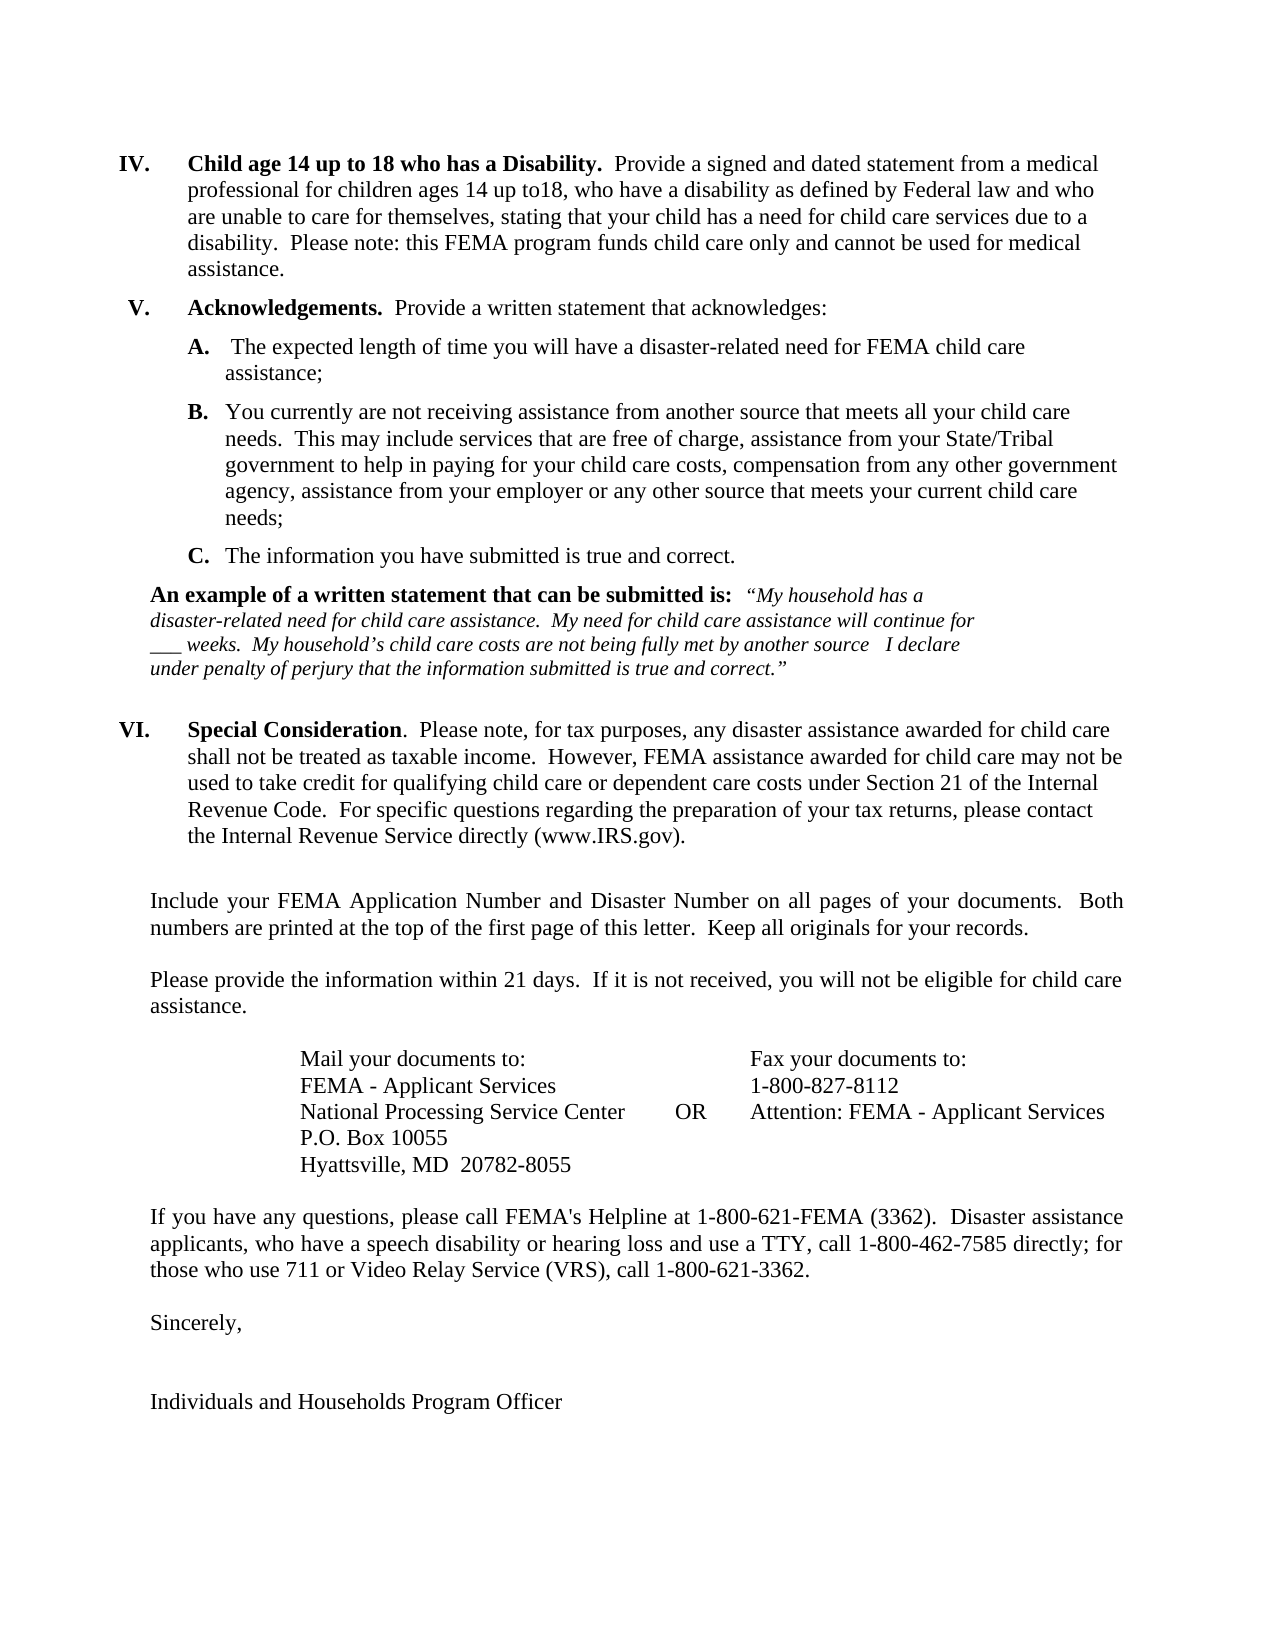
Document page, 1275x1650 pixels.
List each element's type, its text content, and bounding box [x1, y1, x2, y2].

text Individuals and Households Program Officer [150, 1388, 1125, 1414]
text Child age 14 up to 18 who has a Disability. Provide a signed and dated statement from a medical professional for children ages 14 up to18, who have a disability as defined by Federal law and who are unable to care for themselves, stating that your child has a need for child care services due to a disability. Please note: this FEMA program funds child care only and cannot be used for medical assistance. [150, 150, 1125, 282]
list The information you have submitted is true and correct. [187, 543, 1125, 569]
text Hyattsville, MD 20782-8055 [150, 1151, 1125, 1177]
text Mail your documents to: Fax your documents to: [150, 1045, 1125, 1072]
text Include your FEMA Application Number and Disaster Number on all pages of your documents. Both numbers are printed at the top of the first page of this letter. Keep all originals for your records. [150, 887, 1125, 940]
text P.O. Box 10055 [150, 1124, 1125, 1151]
text An example of a written statement that can be submitted is: “My household has a disaster-related need for child care assistance. My need for child care assistance will continue for ___ weeks. My household’s child care costs are not being fully met by another source I declare under penalty of perjury that the information submitted is true and correct.” [150, 581, 978, 680]
text Please provide the information within 21 days. If it is not received, you will not be eligible for child care assistance. [150, 966, 1125, 1019]
list You currently are not receiving assistance from another source that meets all your child care needs. This may include services that are free of charge, assistance from your State/Tribal government to help in paying for your child care costs, compensation from any other government agency, assistance from your employer or any other source that meets your current child care needs; [187, 398, 1125, 530]
list The expected length of time you will have a disaster-related need for FEMA child care assistance; [187, 333, 1125, 386]
text Special Consideration. Please note, for tax purposes, any disaster assistance awarded for child care shall not be treated as taxable income. However, FEMA assistance awarded for child care may not be used to take credit for qualifying child care or dependent care costs under Section 21 of the Internal Revenue Code. For specific questions regarding the preparation of your tax returns, please contact the Internal Revenue Service directly (www.IRS.gov). [150, 717, 1125, 848]
text FEMA - Applicant Services 1-800-827-8112 [150, 1072, 1125, 1098]
text National Processing Service Center OR Attention: FEMA - Applicant Services [150, 1098, 1125, 1124]
text Acknowledgements. Provide a written statement that acknowledges: [150, 294, 1125, 321]
text If you have any questions, please call FEMA's Helpline at 1-800-621-FEMA (3362). Disaster assistance applicants, who have a speech disability or hearing loss and use a TTY, call 1-800-462-7585 directly; for those who use 711 or Video Relay Service (VRS), call 1-800-621-3362. [150, 1203, 1125, 1282]
text Sincerely, [150, 1309, 1125, 1335]
